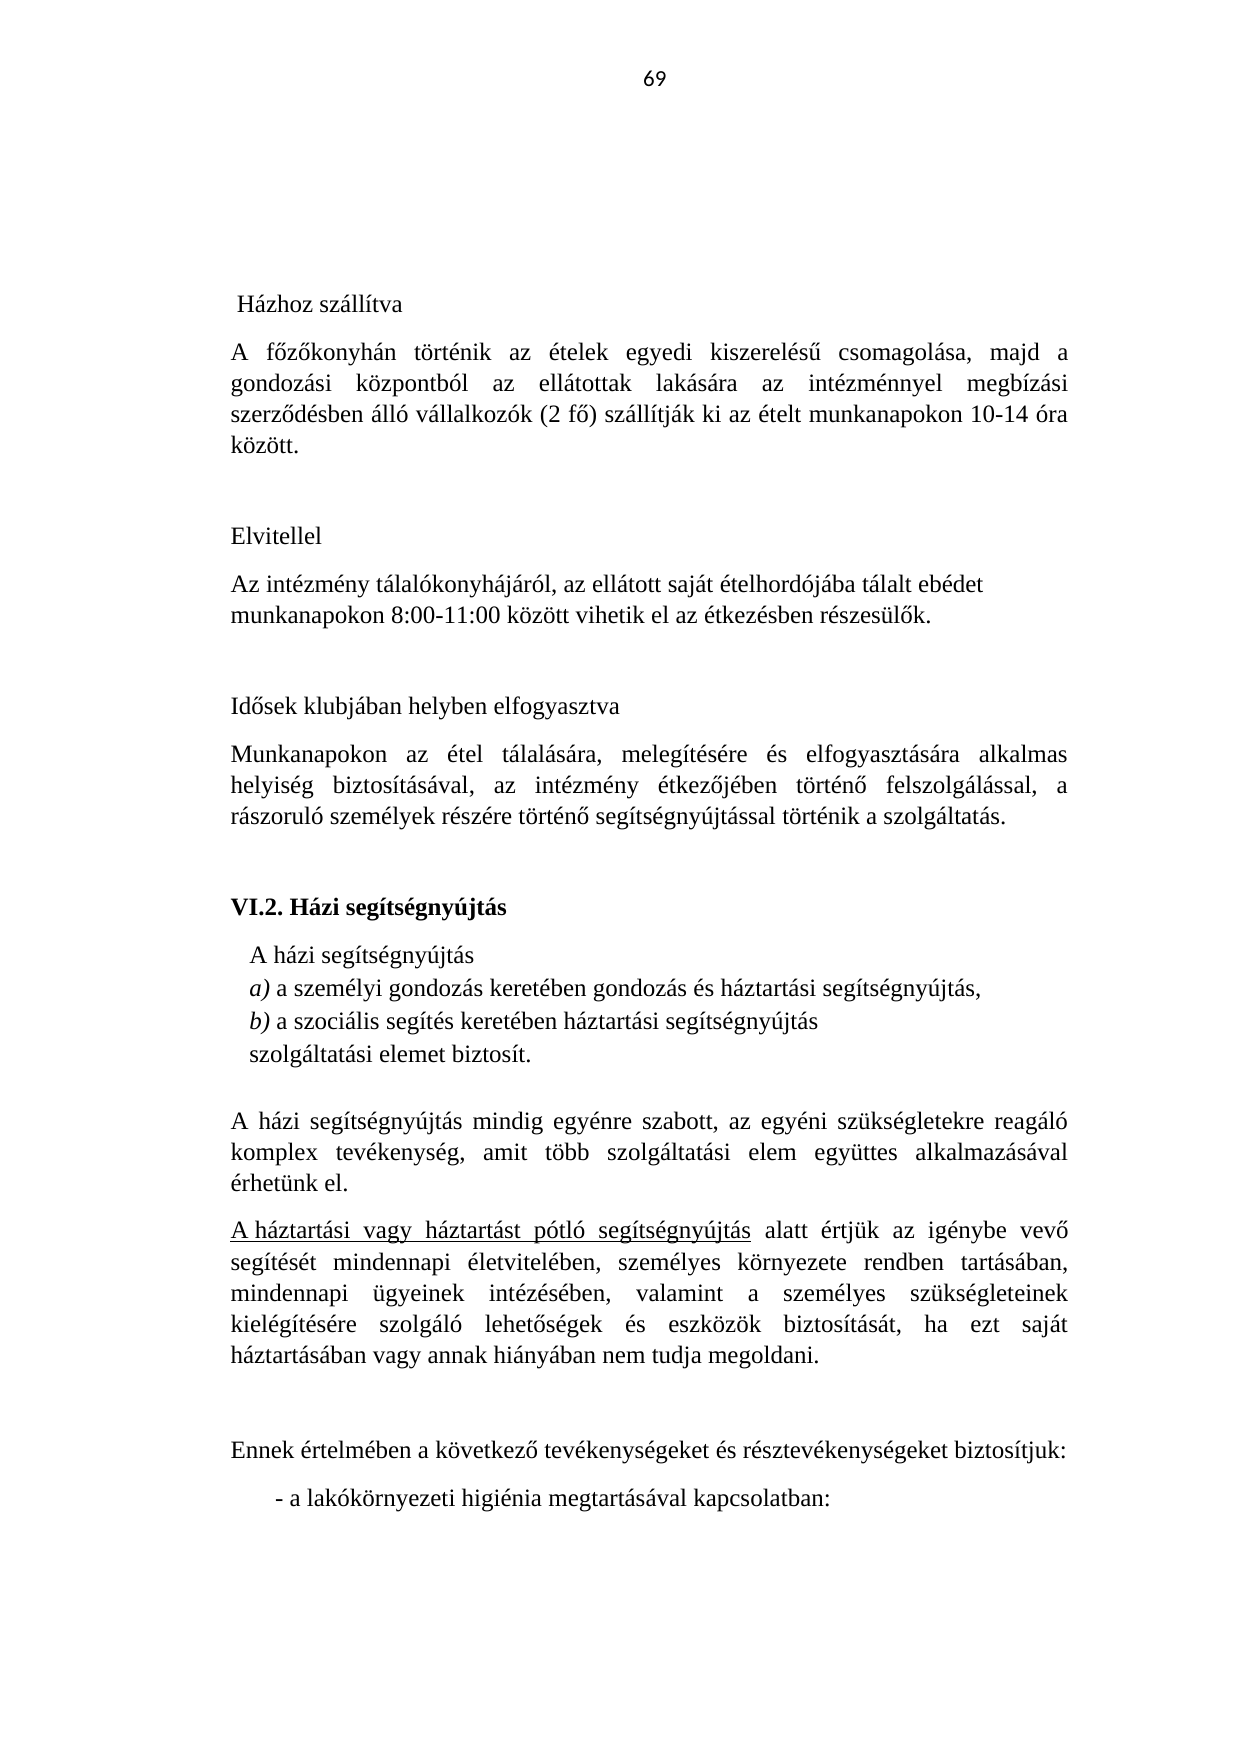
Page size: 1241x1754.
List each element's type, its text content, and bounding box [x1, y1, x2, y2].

text Ennek értelmében a következő tevékenységeket és résztevékenységeket biztosítjuk: [230, 1435, 1069, 1464]
text Elvitellel [230, 521, 1069, 550]
text VI.2. Házi segítségnyújtás [230, 892, 1069, 921]
text - a lakókörnyezeti higiénia megtartásával kapcsolatban: [275, 1483, 1069, 1512]
text Munkanapokon az étel tálalására, melegítésére és elfogyasztására alkalmas helyiség biztosításával, az intézmény étkezőjében történő felszolgálással, a rászoruló személyek részére történő segítségnyújtással történik a szolgáltatás. [230, 739, 1069, 830]
text szolgáltatási elemet biztosít. [230, 1039, 1069, 1068]
text Házhoz szállítva [230, 289, 1069, 318]
text A házi segítségnyújtás mindig egyénre szabott, az egyéni szükségletekre reagáló komplex tevékenység, amit több szolgáltatási elem együttes alkalmazásával érhetünk el. [230, 1106, 1069, 1197]
text A háztartási vagy háztartást pótló segítségnyújtás alatt értjük az igénybe vevő segítését mindennapi életvitelében, személyes környezete rendben tartásában, mindennapi ügyeinek intézésében, valamint a személyes szükségleteinek kielégítésére szolgáló lehetőségek és eszközök biztosítását, ha ezt saját háztartásában vagy annak hiányában nem tudja megoldani. [230, 1216, 1069, 1368]
text b) a szociális segítés keretében háztartási segítségnyújtás [230, 1006, 1069, 1035]
text A házi segítségnyújtás [230, 940, 1069, 969]
text A főzőkonyhán történik az ételek egyedi kiszerelésű csomagolása, majd a gondozási központból az ellátottak lakására az intézménnyel megbízási szerződésben álló vállalkozók (2 fő) szállítják ki az ételt munkanapokon 10-14 óra között. [230, 337, 1069, 459]
text Idősek klubjában helyben elfogyasztva [230, 691, 1069, 720]
text a) a személyi gondozás keretében gondozás és háztartási segítségnyújtás, [230, 973, 1069, 1002]
text Az intézmény tálalókonyhájáról, az ellátott saját ételhordójába tálalt ebédet munkanapokon 8:00-11:00 között vihetik el az étkezésben részesülők. [230, 569, 1069, 629]
